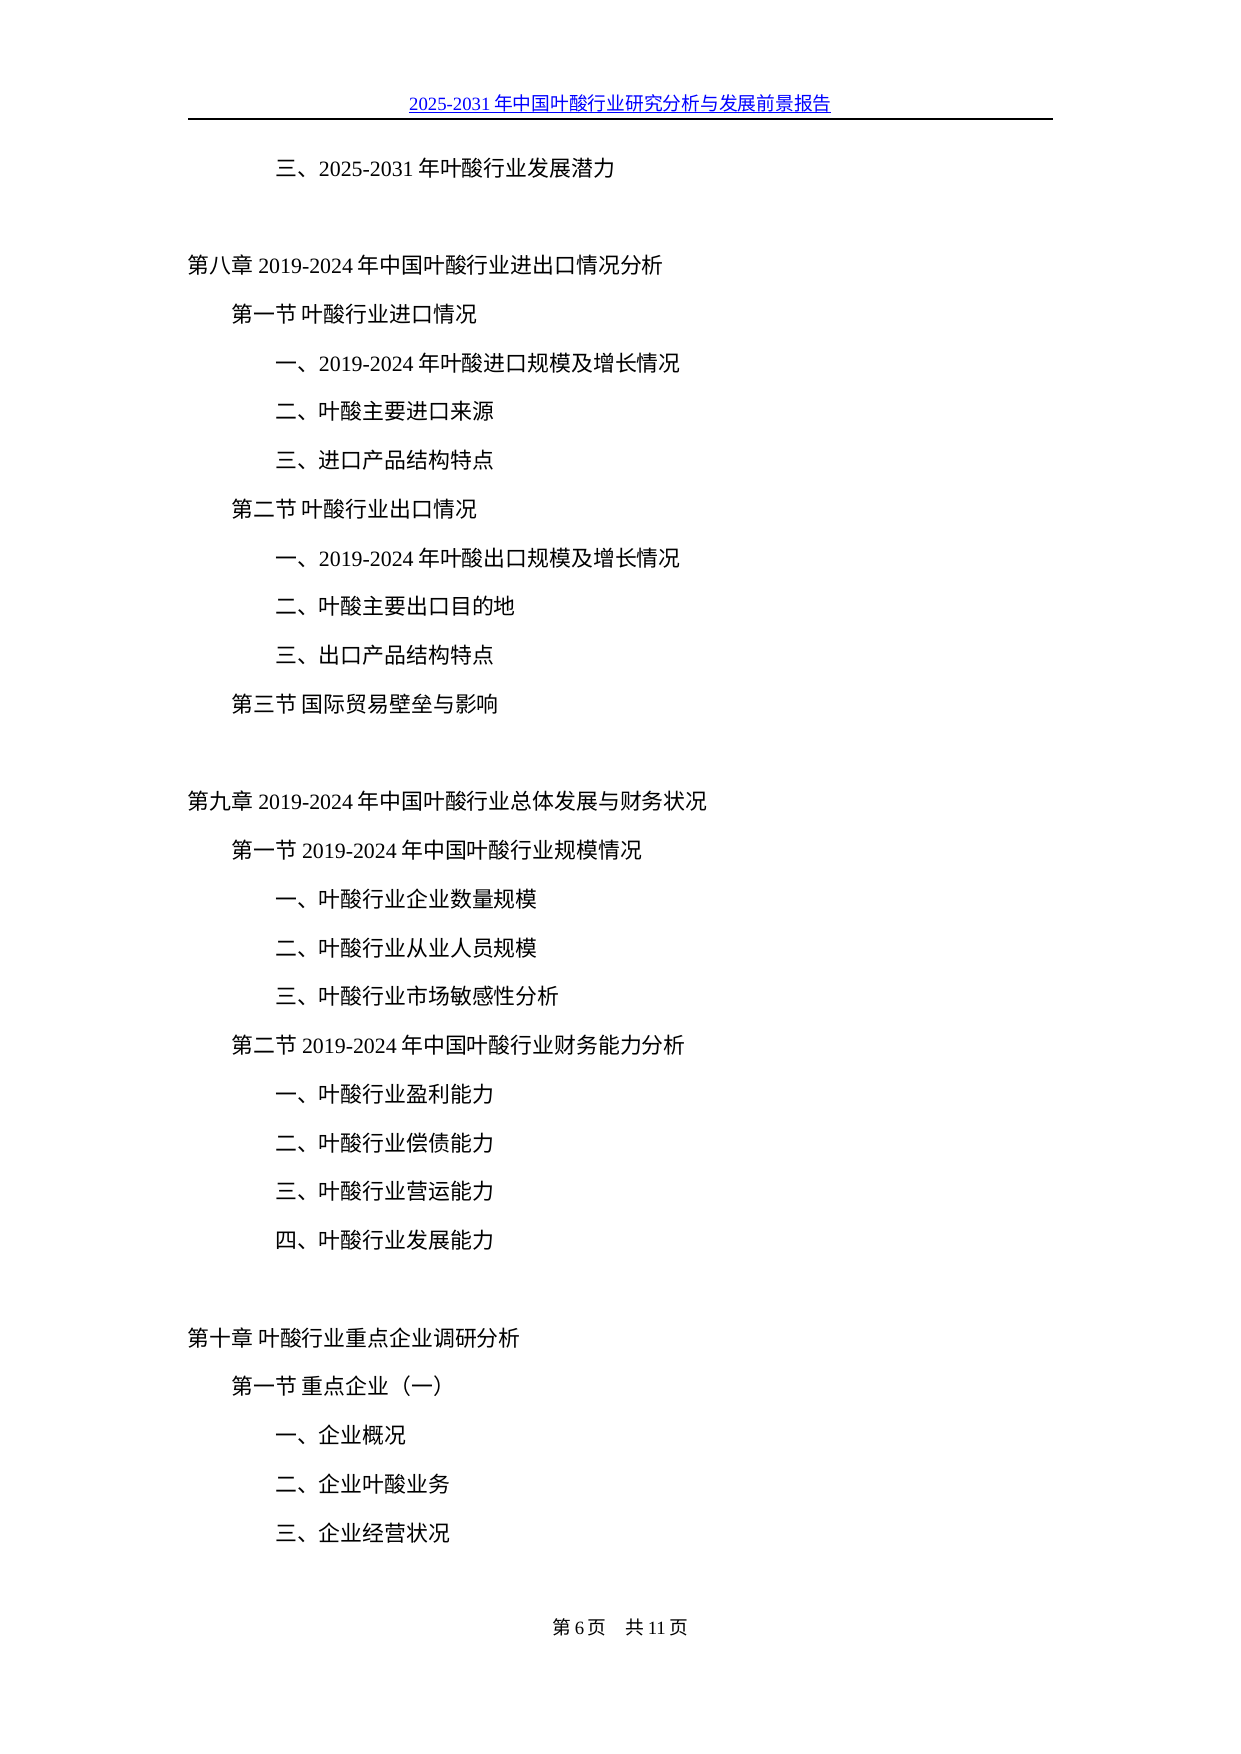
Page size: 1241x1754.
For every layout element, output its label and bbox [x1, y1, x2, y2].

text [187, 150, 1053, 1548]
